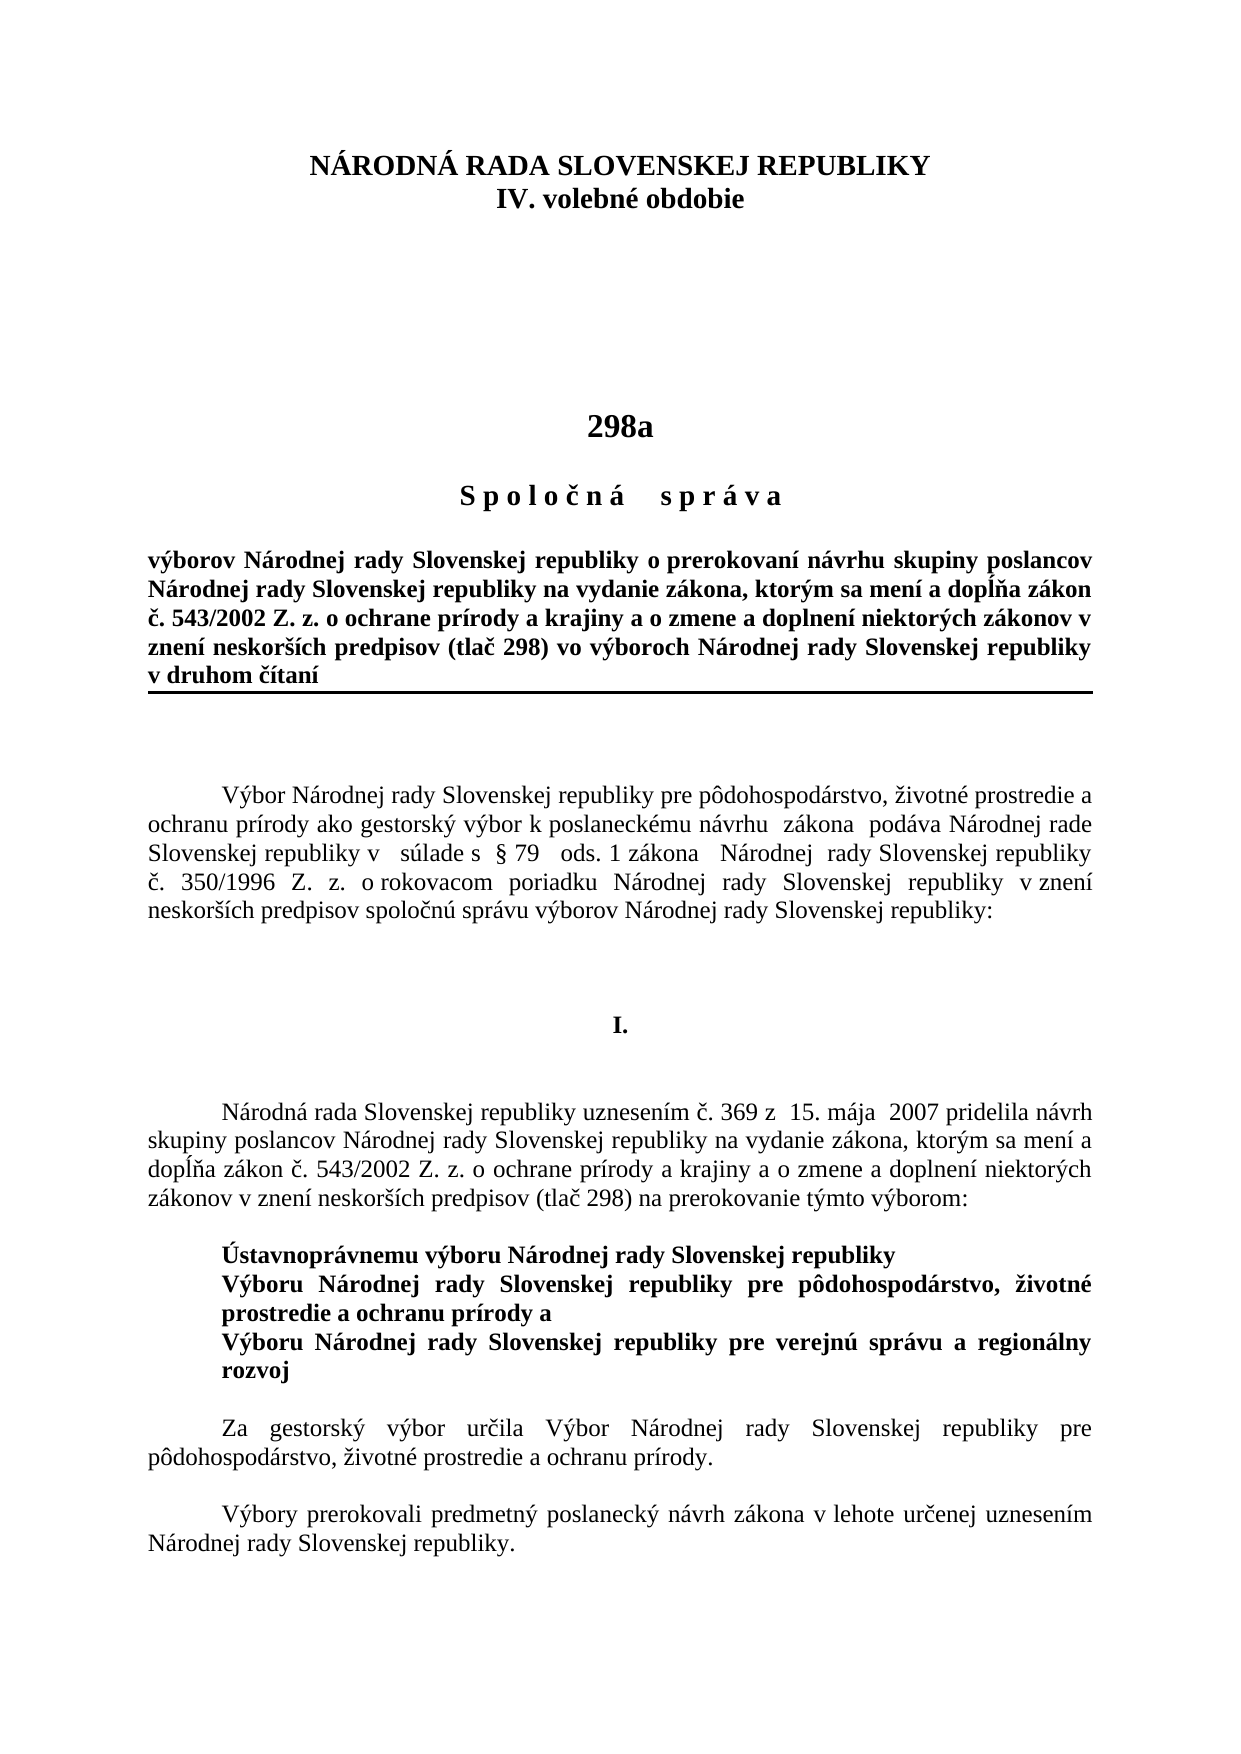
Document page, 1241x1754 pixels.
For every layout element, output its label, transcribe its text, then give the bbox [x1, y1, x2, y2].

text IV. volebné obdobie [148, 181, 1093, 215]
text S p o l o č n á s p r á v a [148, 478, 1093, 512]
text Národná rada Slovenskej republiky uznesením č. 369 z 15. mája 2007 pridelila návrh skupiny poslancov Národnej rady Slovenskej republiky na vydanie zákona, ktorým sa mení a dopĺňa zákon č. 543/2002 Z. z. o ochrane prírody a krajiny a o zmene a doplnení niektorých zákonov v znení neskorších predpisov (tlač 298) na prerokovanie týmto výborom: [148, 1097, 1093, 1212]
text Výbory prerokovali predmetný poslanecký návrh zákona v lehote určenej uznesením Národnej rady Slovenskej republiky. [148, 1499, 1093, 1557]
text I. [148, 1011, 1093, 1039]
text Za gestorský výbor určila Výbor Národnej rady Slovenskej republiky pre pôdohospodárstvo, životné prostredie a ochranu prírody. [148, 1413, 1093, 1471]
title NÁRODNÁ RADA SLOVENSKEJ REPUBLIKY [148, 148, 1093, 181]
text Výbor Národnej rady Slovenskej republiky pre pôdohospodárstvo, životné prostredie a ochranu prírody ako gestorský výbor k poslaneckému návrhu zákona podáva Národnej rade Slovenskej republiky v súlade s § 79 ods. 1 zákona Národnej rady Slovenskej republiky č. 350/1996 Z. z. o rokovacom poriadku Národnej rady Slovenskej republiky v znení neskorších predpisov spoločnú správu výborov Národnej rady Slovenskej republiky: [148, 781, 1093, 924]
text Výboru Národnej rady Slovenskej republiky pre pôdohospodárstvo, životné prostredie a ochranu prírody a [221, 1269, 1093, 1327]
text Výboru Národnej rady Slovenskej republiky pre verejnú správu a regionálny rozvoj [221, 1327, 1093, 1384]
text Ústavnoprávnemu výboru Národnej rady Slovenskej republiky [148, 1241, 1093, 1269]
text výborov Národnej rady Slovenskej republiky o prerokovaní návrhu skupiny poslancov Národnej rady Slovenskej republiky na vydanie zákona, ktorým sa mení a dopĺňa zákon č. 543/2002 Z. z. o ochrane prírody a krajiny a o zmene a doplnení niektorých zákonov v znení neskorších predpisov (tlač 298) vo výboroch Národnej rady Slovenskej republiky v druhom čítaní [148, 545, 1093, 691]
text 298a [148, 406, 1093, 445]
